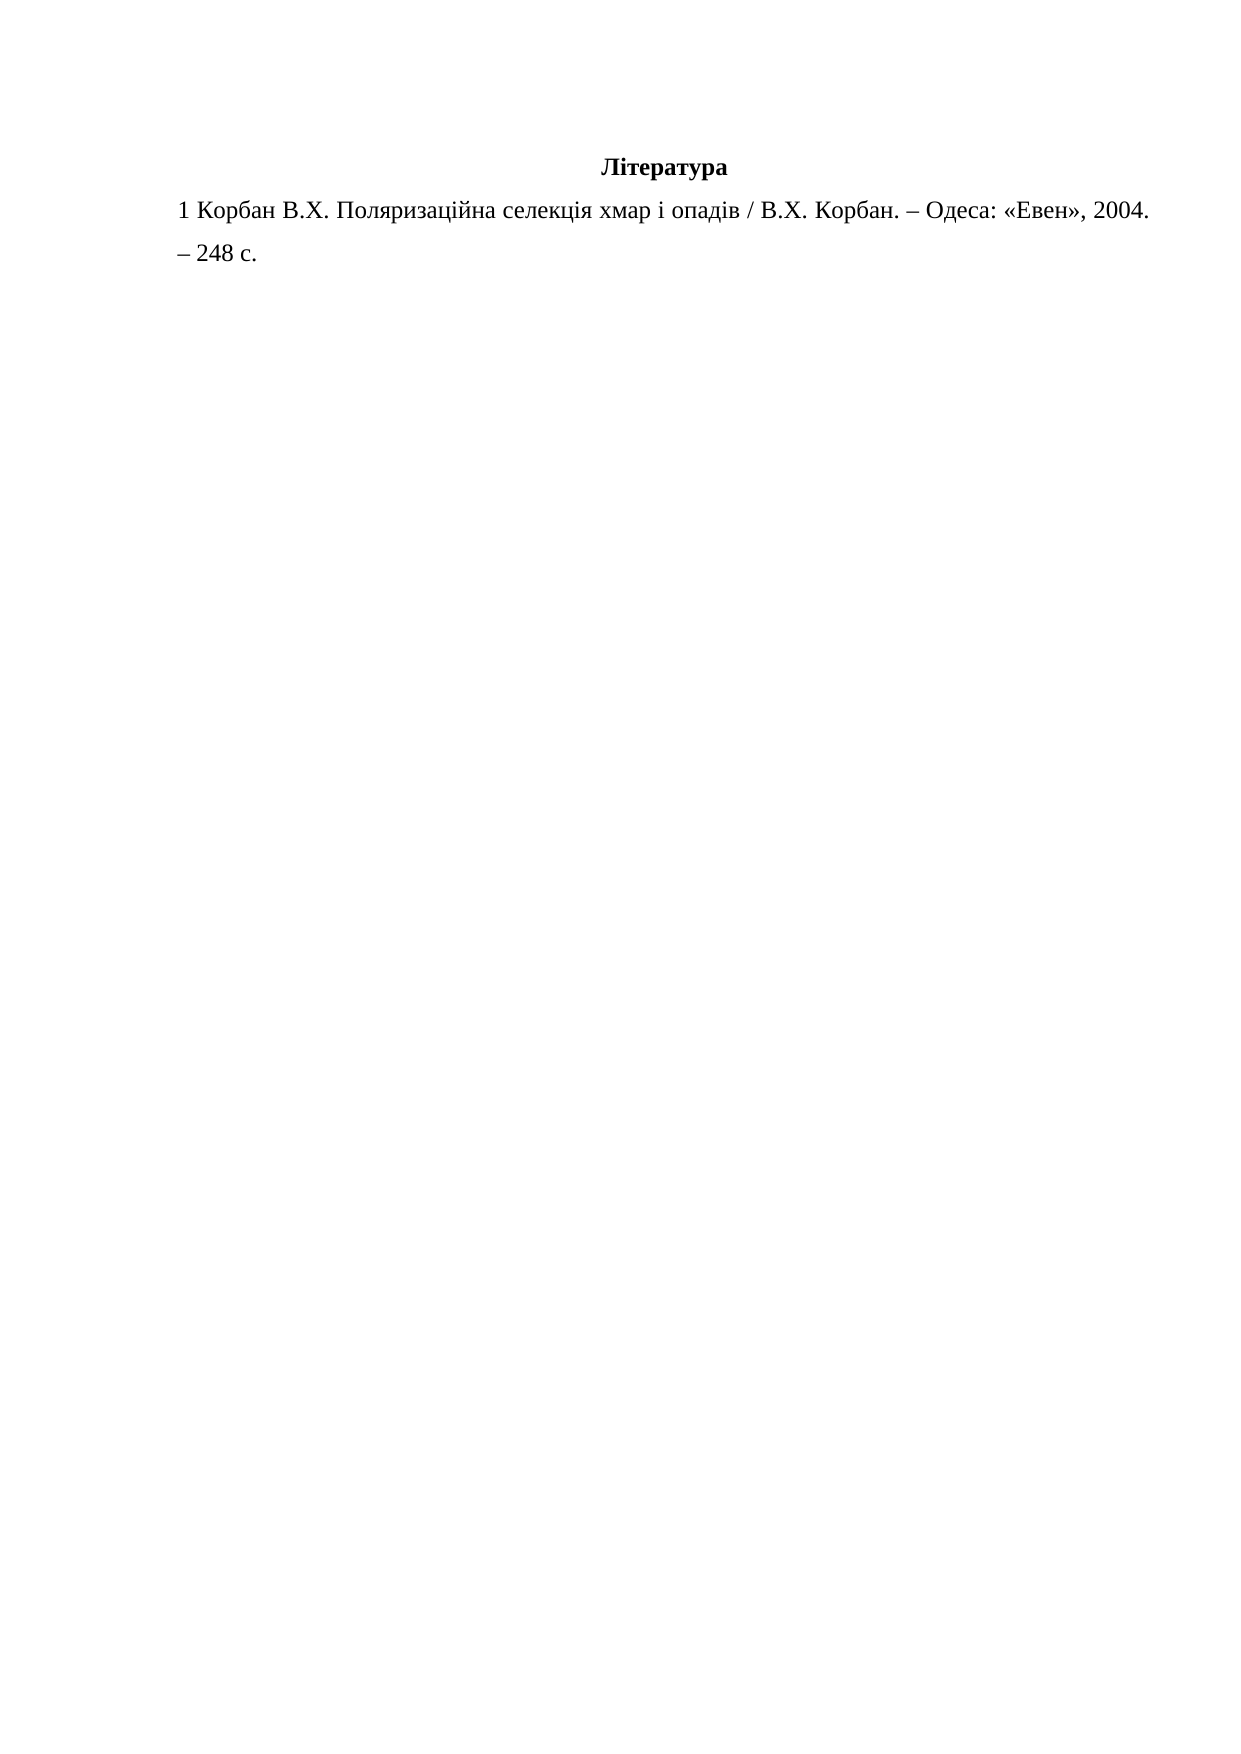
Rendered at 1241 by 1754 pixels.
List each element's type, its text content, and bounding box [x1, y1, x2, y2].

text 1 Корбан В.Х. Поляризаційна селекція хмар і опадів / В.Х. Корбан. – Одеса: «Евен», 2004. – 248 с. [177, 195, 1152, 267]
list Література [177, 152, 1152, 180]
